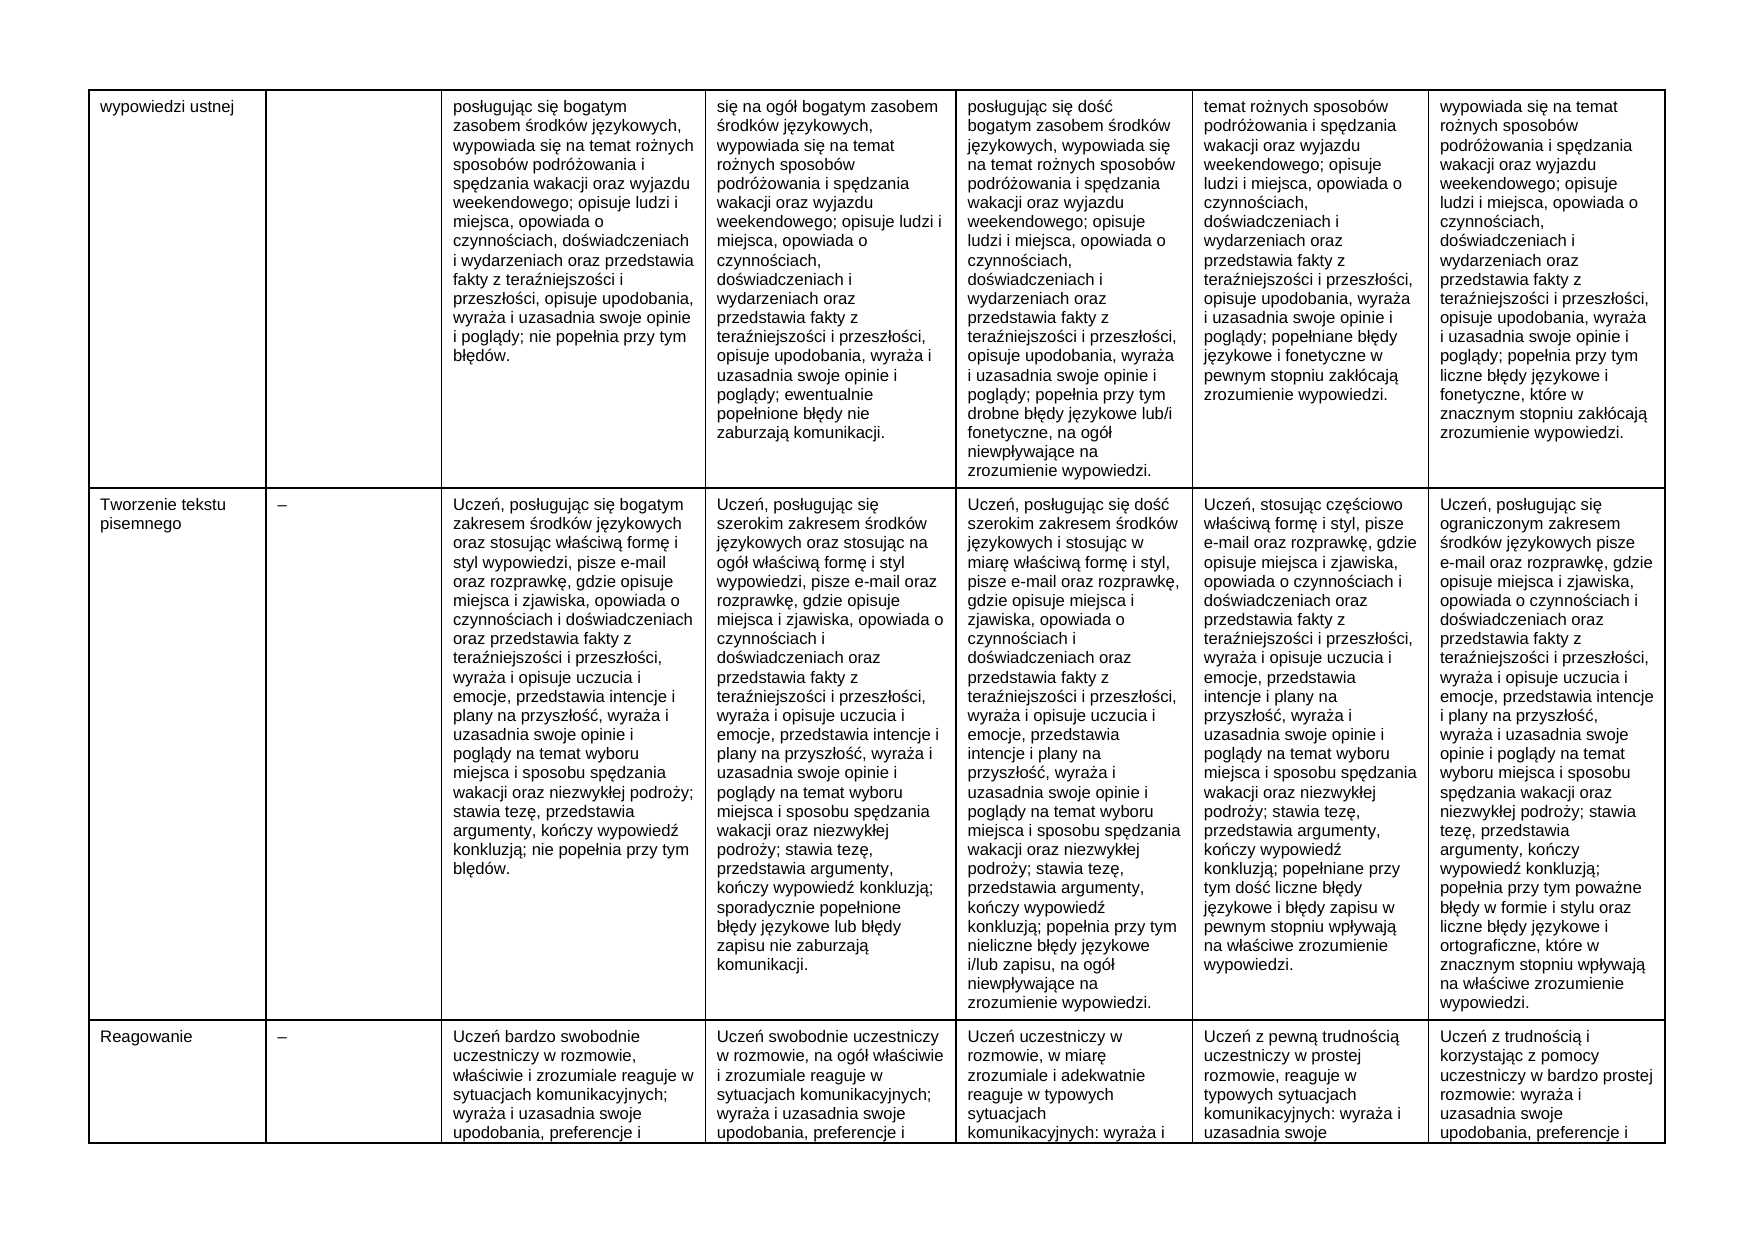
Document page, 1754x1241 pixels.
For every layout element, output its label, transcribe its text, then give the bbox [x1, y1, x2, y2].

table_cell Uczeń, posługując się dość szerokim zakresem środków językowych i stosując w miarę właściwą formę i styl, pisze e-mail oraz rozprawkę, gdzie opisuje miejsca i zjawiska, opowiada o czynnościach i doświadczeniach oraz przedstawia fakty z teraźniejszości i przeszłości, wyraża i opisuje uczucia i emocje, przedstawia intencje i plany na przyszłość, wyraża i uzasadnia swoje opinie i poglądy na temat wyboru miejsca i sposobu spędzania wakacji oraz niezwykłej podroży; stawia tezę, przedstawia argumenty, kończy wypowiedź konkluzją; popełnia przy tym nieliczne błędy językowe i/lub zapisu, na ogół niewpływające na zrozumienie wypowiedzi. [957, 489, 1192, 1019]
table_cell Uczeń, stosując częściowo właściwą formę i styl, pisze e-mail oraz rozprawkę, gdzie opisuje miejsca i zjawiska, opowiada o czynnościach i doświadczeniach oraz przedstawia fakty z teraźniejszości i przeszłości, wyraża i opisuje uczucia i emocje, przedstawia intencje i plany na przyszłość, wyraża i uzasadnia swoje opinie i poglądy na temat wyboru miejsca i sposobu spędzania wakacji oraz niezwykłej podroży; stawia tezę, przedstawia argumenty, kończy wypowiedź konkluzją; popełniane przy tym dość liczne błędy językowe i błędy zapisu w pewnym stopniu wpływają na właściwe zrozumienie wypowiedzi. [1193, 489, 1428, 1019]
table_cell – [267, 1021, 441, 1142]
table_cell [706, 91, 955, 487]
table_cell Uczeń, posługując się ograniczonym zakresem środków językowych pisze e-mail oraz rozprawkę, gdzie opisuje miejsca i zjawiska, opowiada o czynnościach i doświadczeniach oraz przedstawia fakty z teraźniejszości i przeszłości, wyraża i opisuje uczucia i emocje, przedstawia intencje i plany na przyszłość, wyraża i uzasadnia swoje opinie i poglądy na temat wyboru miejsca i sposobu spędzania wakacji oraz niezwykłej podroży; stawia tezę, przedstawia argumenty, kończy wypowiedź konkluzją; popełnia przy tym poważne błędy w formie i stylu oraz liczne błędy językowe i ortograficzne, które w znacznym stopniu wpływają na właściwe zrozumienie wypowiedzi. [1429, 489, 1664, 1019]
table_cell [1429, 1021, 1664, 1142]
table_cell Uczeń, posługując się szerokim zakresem środków językowych oraz stosując na ogół właściwą formę i styl wypowiedzi, pisze e-mail oraz rozprawkę, gdzie opisuje miejsca i zjawiska, opowiada o czynnościach i doświadczeniach oraz przedstawia fakty z teraźniejszości i przeszłości, wyraża i opisuje uczucia i emocje, przedstawia intencje i plany na przyszłość, wyraża i uzasadnia swoje opinie i poglądy na temat wyboru miejsca i sposobu spędzania wakacji oraz niezwykłej podroży; stawia tezę, przedstawia argumenty, kończy wypowiedź konkluzją; sporadycznie popełnione błędy językowe lub błędy zapisu nie zaburzają komunikacji. [706, 489, 955, 1019]
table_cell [442, 91, 705, 487]
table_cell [442, 1021, 705, 1142]
table_cell – [267, 489, 441, 1019]
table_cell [1193, 1021, 1428, 1142]
table_cell Uczeń, posługując się bogatym zakresem środków językowych oraz stosując właściwą formę i styl wypowiedzi, pisze e-mail oraz rozprawkę, gdzie opisuje miejsca i zjawiska, opowiada o czynnościach i doświadczeniach oraz przedstawia fakty z teraźniejszości i przeszłości, wyraża i opisuje uczucia i emocje, przedstawia intencje i plany na przyszłość, wyraża i uzasadnia swoje opinie i poglądy na temat wyboru miejsca i sposobu spędzania wakacji oraz niezwykłej podroży; stawia tezę, przedstawia argumenty, kończy wypowiedź konkluzją; nie popełnia przy tym blędów. [442, 489, 705, 1019]
table_cell Tworzenie tekstu pisemnego [90, 489, 265, 1019]
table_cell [1429, 91, 1664, 487]
table_cell Reagowanie [90, 1021, 265, 1142]
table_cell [706, 1021, 955, 1142]
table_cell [957, 1021, 1192, 1142]
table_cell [1193, 91, 1428, 487]
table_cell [90, 91, 265, 487]
table_cell [267, 91, 441, 487]
